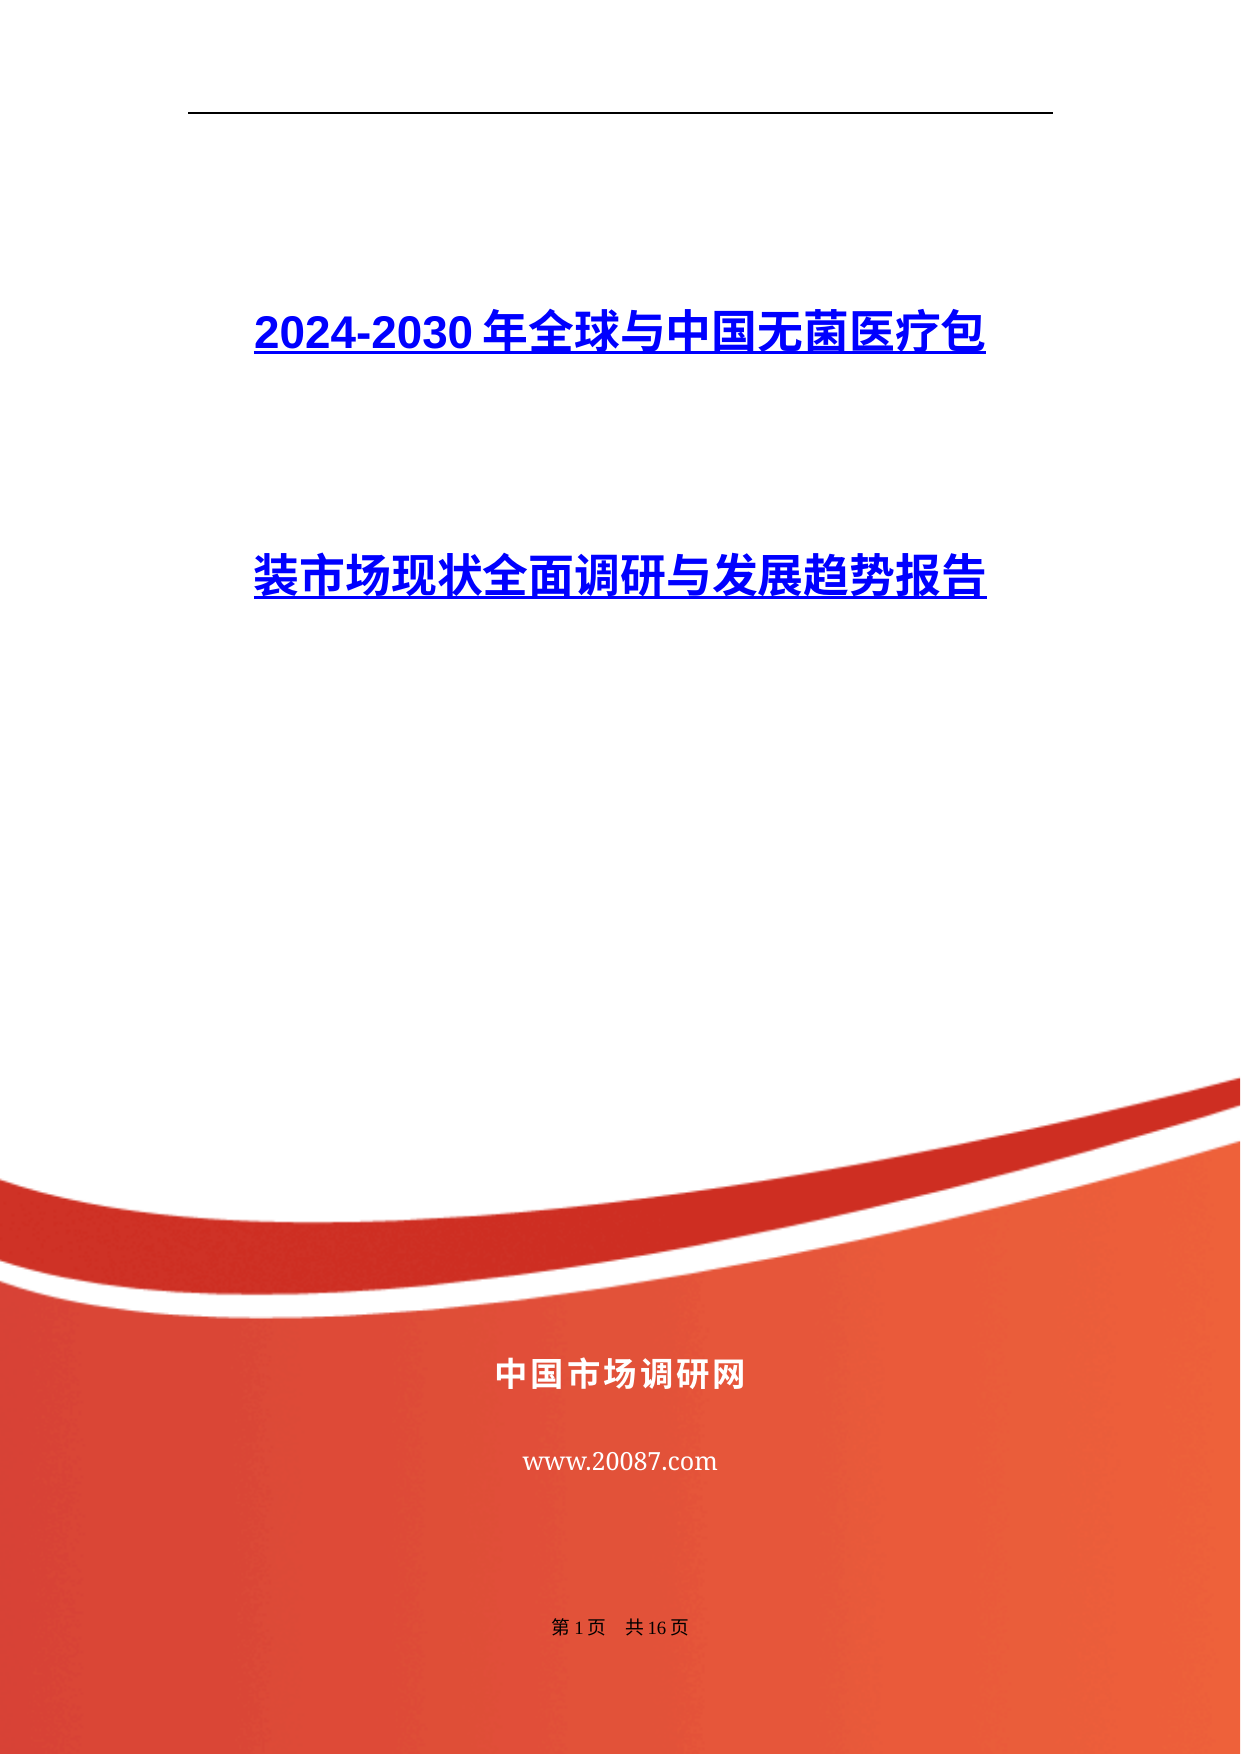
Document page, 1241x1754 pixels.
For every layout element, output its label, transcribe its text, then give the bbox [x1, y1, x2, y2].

picture [0, 1006, 1241, 1754]
text www.20087.com [187, 1428, 1053, 1493]
subtitle 中国市场调研网 [187, 1339, 1053, 1404]
table_header 2024-2030年全球与中国无菌医疗包装市场现状全面调研与发展趋势报告 [188, 207, 1053, 773]
